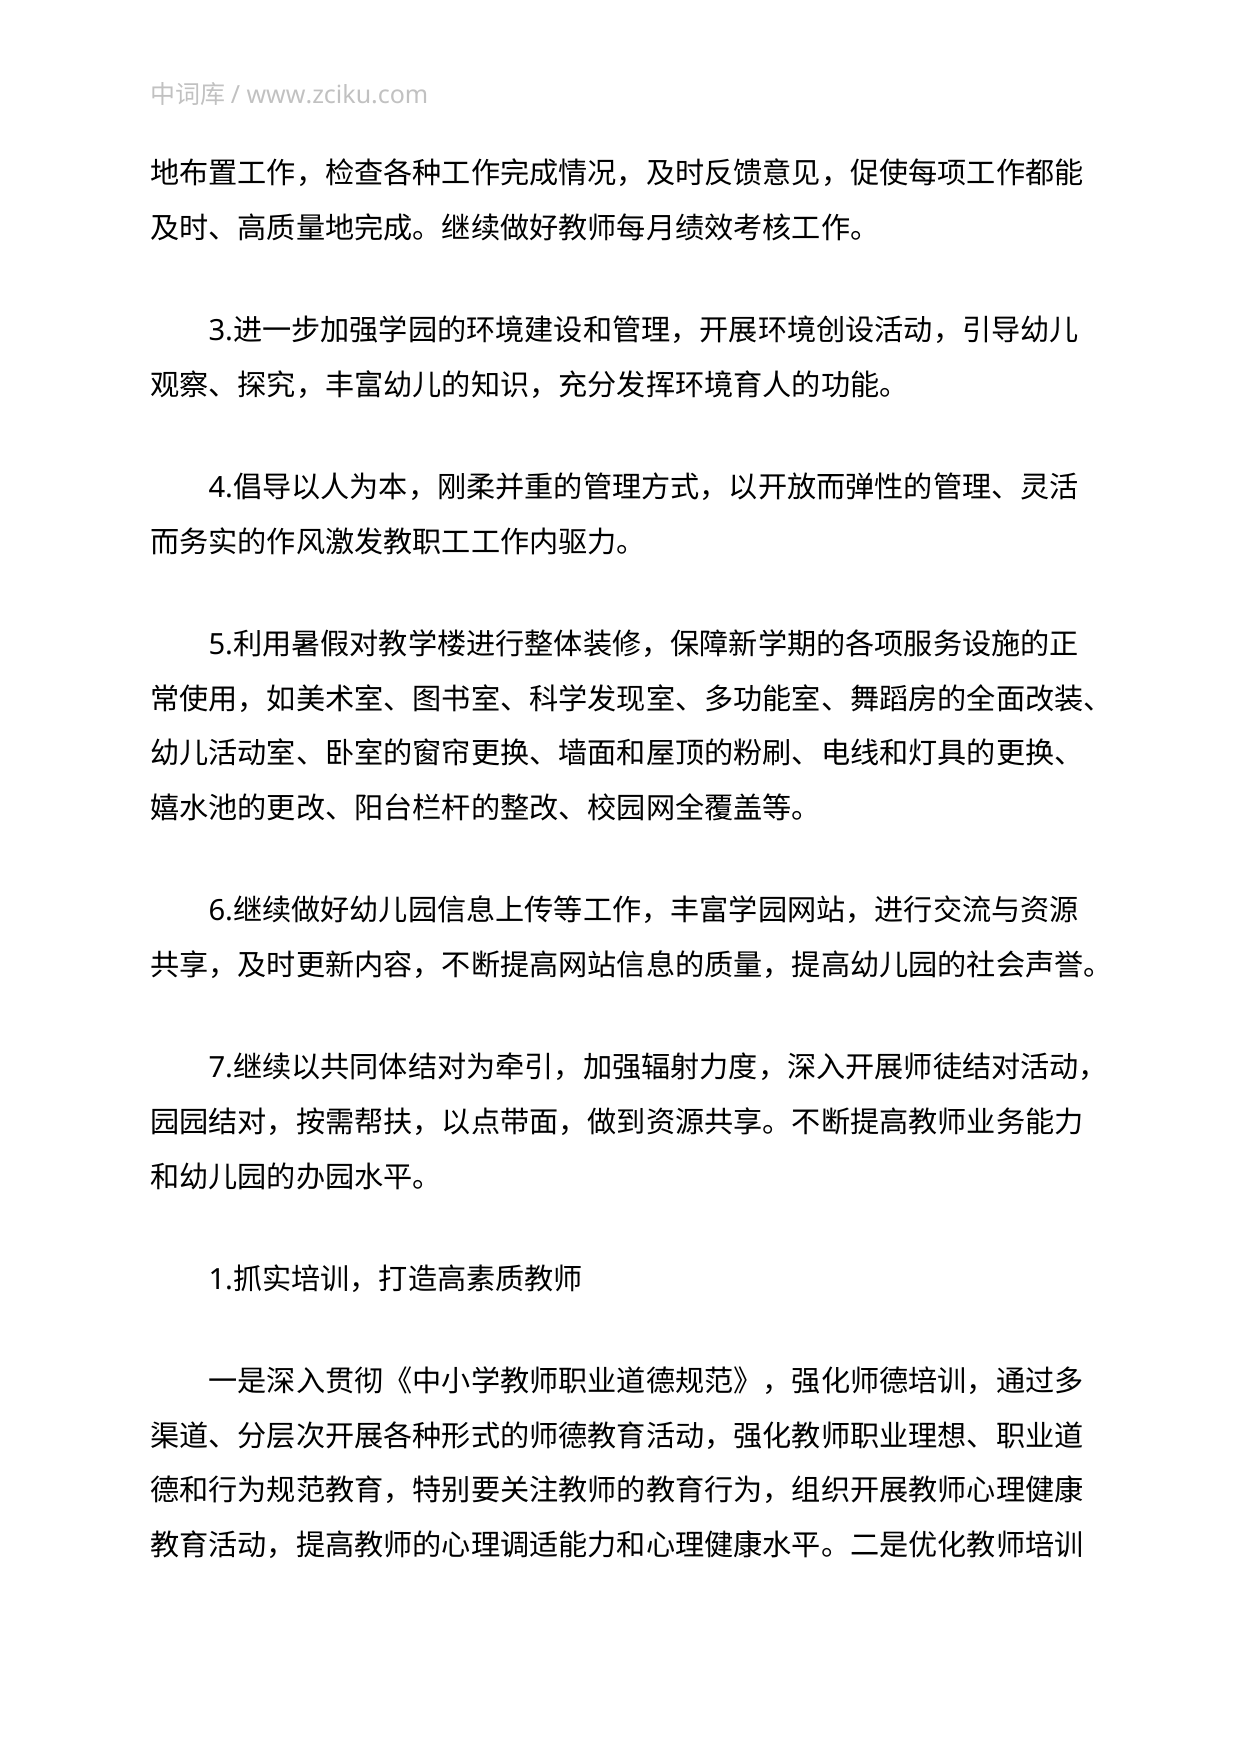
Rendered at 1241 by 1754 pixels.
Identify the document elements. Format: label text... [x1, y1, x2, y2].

text 6.继续做好幼儿园信息上传等工作，丰富学园网站，进行交流与资源共享，及时更新内容，不断提高网站信息的质量，提高幼儿园的社会声誉。 [150, 887, 1090, 984]
text 4.倡导以人为本，刚柔并重的管理方式，以开放而弹性的管理、灵活而务实的作风激发教职工工作内驱力。 [150, 463, 1090, 561]
text 5.利用暑假对教学楼进行整体装修，保障新学期的各项服务设施的正常使用，如美术室、图书室、科学发现室、多功能室、舞蹈房的全面改装、幼儿活动室、卧室的窗帘更换、墙面和屋顶的粉刷、电线和灯具的更换、嬉水池的更改、阳台栏杆的整改、校园网全覆盖等。 [150, 620, 1090, 827]
text 7.继续以共同体结对为牵引，加强辐射力度，深入开展师徒结对活动，园园结对，按需帮扶，以点带面，做到资源共享。不断提高教师业务能力和幼儿园的办园水平。 [150, 1043, 1090, 1196]
text 3.进一步加强学园的环境建设和管理，开展环境创设活动，引导幼儿观察、探究，丰富幼儿的知识，充分发挥环境育人的功能。 [150, 307, 1090, 404]
text 1.抓实培训，打造高素质教师 [150, 1255, 1090, 1298]
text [150, 1357, 1090, 1564]
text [150, 150, 1090, 247]
